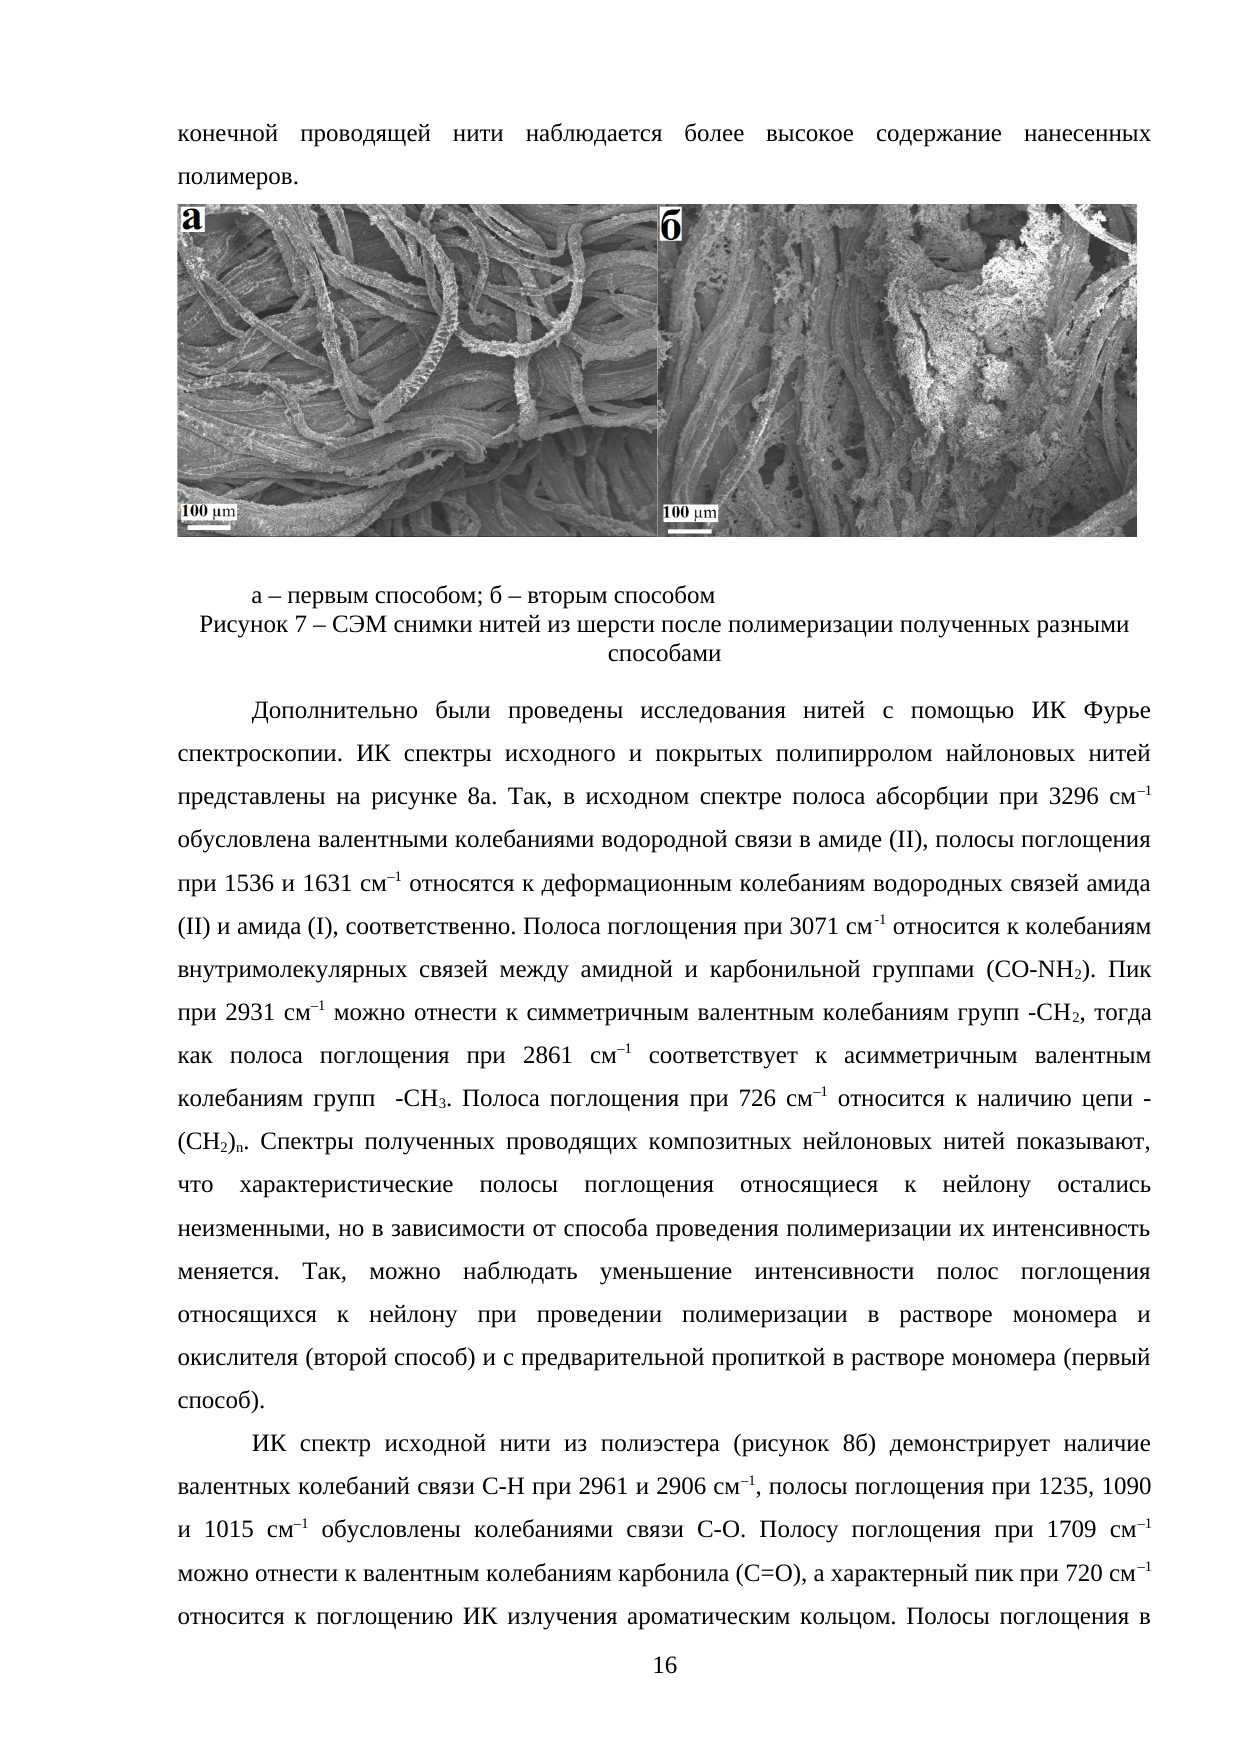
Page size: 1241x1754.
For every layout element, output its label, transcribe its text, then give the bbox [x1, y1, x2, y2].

text а – первым способом; б – вторым способом [177, 580, 1152, 609]
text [177, 1428, 1152, 1629]
text Дополнительно были проведены исследования нитей с помощью ИК Фурье спектроскопии. ИК спектры исходного и покрытых полипирролом найлоновых нитей представлены на рисунке 8а. Так, в исходном спектре полоса абсорбции при 3296 см–1 обусловлена валентными колебаниями водородной связи в амиде (II), полосы поглощения при 1536 и 1631 см–1 относятся к деформационным колебаниям водородных связей амида (II) и амида (I), соответственно. Полоса поглощения при 3071 см-1 относится к колебаниям внутримолекулярных связей между амидной и карбонильной группами (CO-NH2). Пик при 2931 см–1 можно отнести к симметричным валентным колебаниям групп -CH2, тогда как полоса поглощения при 2861 см–1 соответствует к асимметричным валентным колебаниям групп -CH3. Полоса поглощения при 726 см–1 относится к наличию цепи -(CH2)n. Спектры полученных проводящих композитных нейлоновых нитей показывают, что характеристические полосы поглощения относящиеся к нейлону остались неизменными, но в зависимости от способа проведения полимеризации их интенсивность меняется. Так, можно наблюдать уменьшение интенсивности полос поглощения относящихся к нейлону при проведении полимеризации в растворе мономера и окислителя (второй способ) и с предварительной пропиткой в растворе мономера (первый способ). [177, 695, 1152, 1414]
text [177, 118, 1152, 190]
picture [177, 204, 1138, 537]
text Рисунок 7 – СЭМ снимки нитей из шерсти после полимеризации полученных разными способами [177, 609, 1152, 666]
